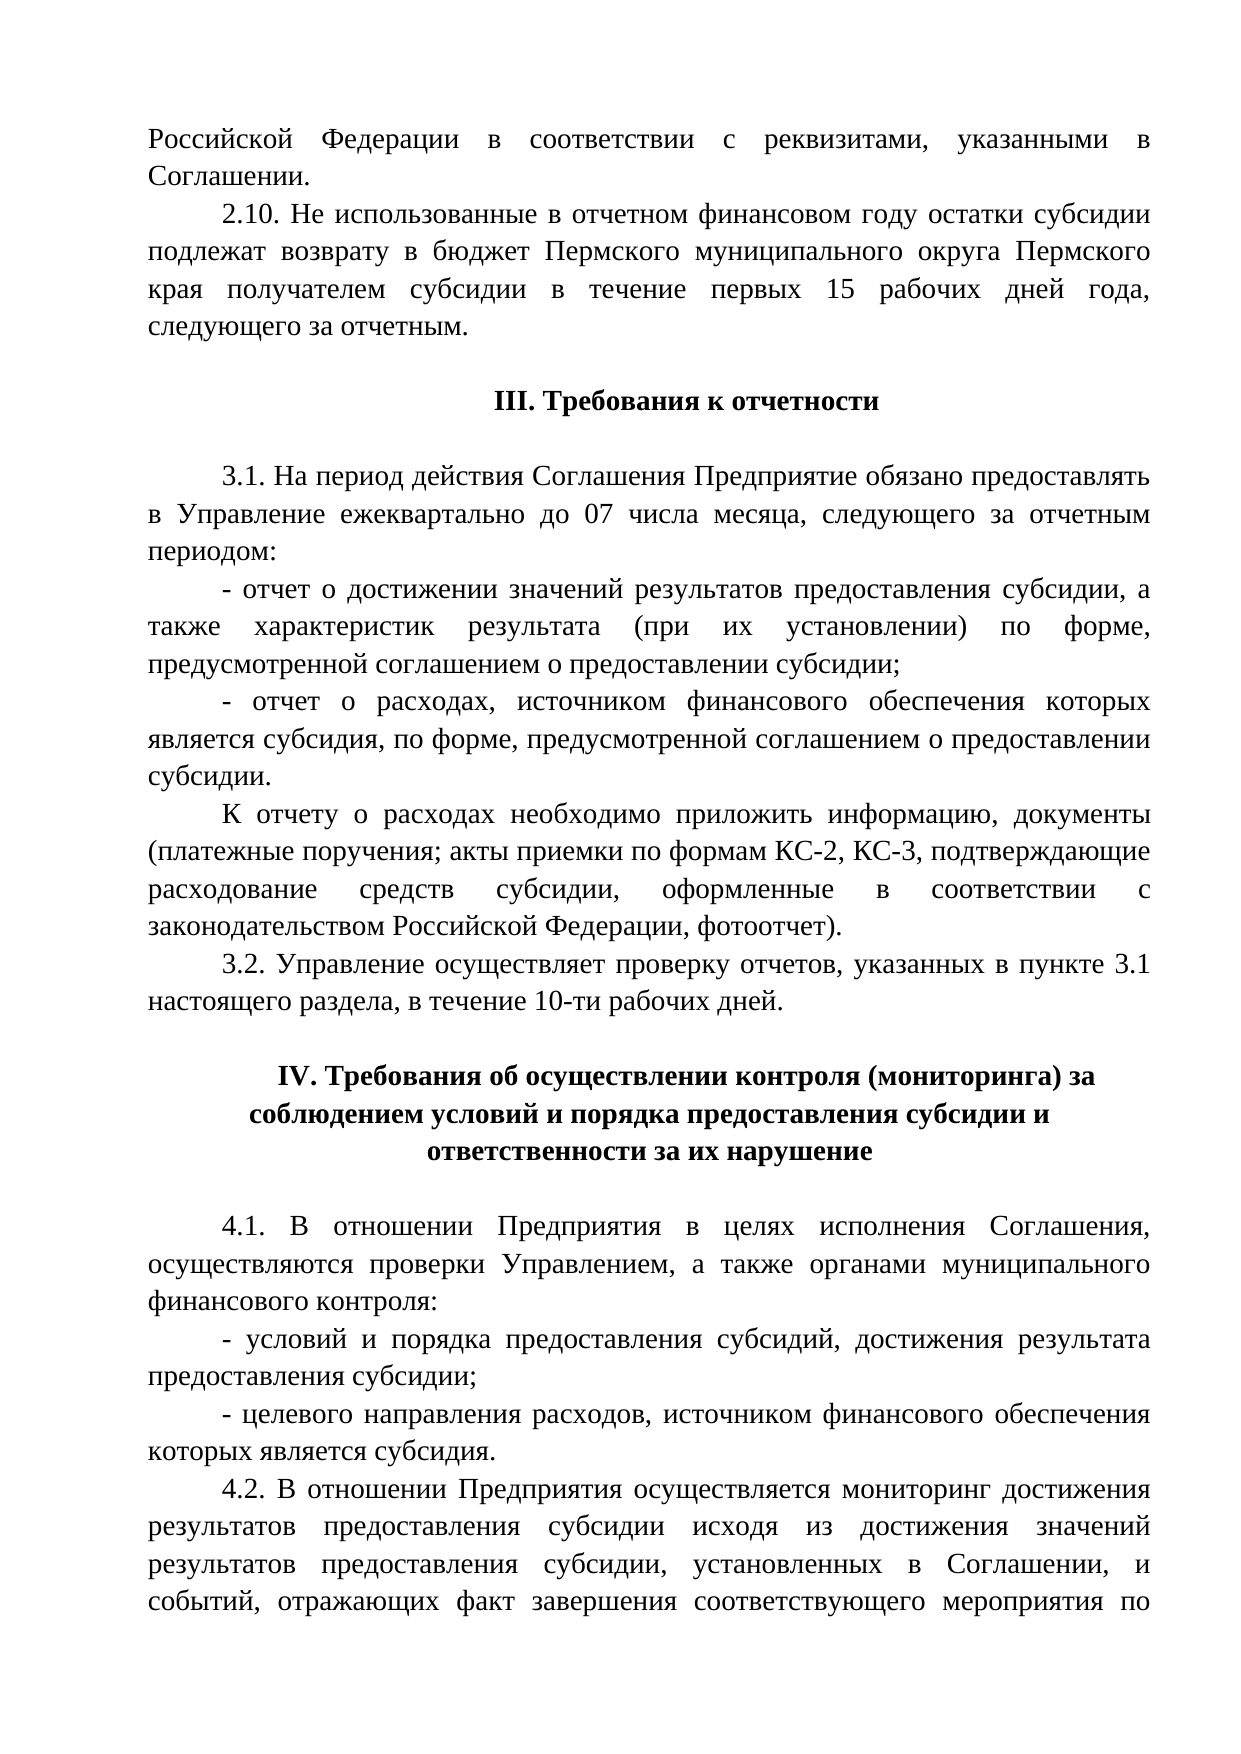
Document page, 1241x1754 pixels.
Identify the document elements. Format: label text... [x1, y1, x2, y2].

text К отчету о расходах необходимо приложить информацию, документы (платежные поручения; акты приемки по формам КС-2, КС-3, подтверждающие расходование средств субсидии, оформленные в соответствии с законодательством Российской Федерации, фотоотчет). [148, 793, 1152, 943]
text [148, 118, 1152, 193]
text - целевого направления расходов, источником финансового обеспечения которых является субсидия. [148, 1393, 1152, 1468]
text 2.10. Не использованные в отчетном финансовом году остатки субсидии подлежат возврату в бюджет Пермского муниципального округа Пермского края получателем субсидии в течение первых 15 рабочих дней года, следующего за отчетным. [148, 193, 1152, 343]
text IV. Требования об осуществлении контроля (мониторинга) за соблюдением условий и порядка предоставления субсидии и ответственности за их нарушение [148, 1056, 1152, 1168]
text 3.2. Управление осуществляет проверку отчетов, указанных в пункте 3.1 настоящего раздела, в течение 10-ти рабочих дней. [148, 943, 1152, 1018]
text - условий и порядка предоставления субсидий, достижения результата предоставления субсидии; [148, 1318, 1152, 1393]
text 3.1. На период действия Соглашения Предприятие обязано предоставлять в Управление ежеквартально до 07 числа месяца, следующего за отчетным периодом: [148, 456, 1152, 568]
text III. Требования к отчетности [148, 381, 1152, 418]
text - отчет о расходах, источником финансового обеспечения которых является субсидия, по форме, предусмотренной соглашением о предоставлении субсидии. [148, 681, 1152, 793]
text 4.1. В отношении Предприятия в целях исполнения Соглашения, осуществляются проверки Управлением, а также органами муниципального финансового контроля: [148, 1206, 1152, 1318]
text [148, 1468, 1152, 1618]
text - отчет о достижении значений результатов предоставления субсидии, а также характеристик результата (при их установлении) по форме, предусмотренной соглашением о предоставлении субсидии; [148, 568, 1152, 681]
